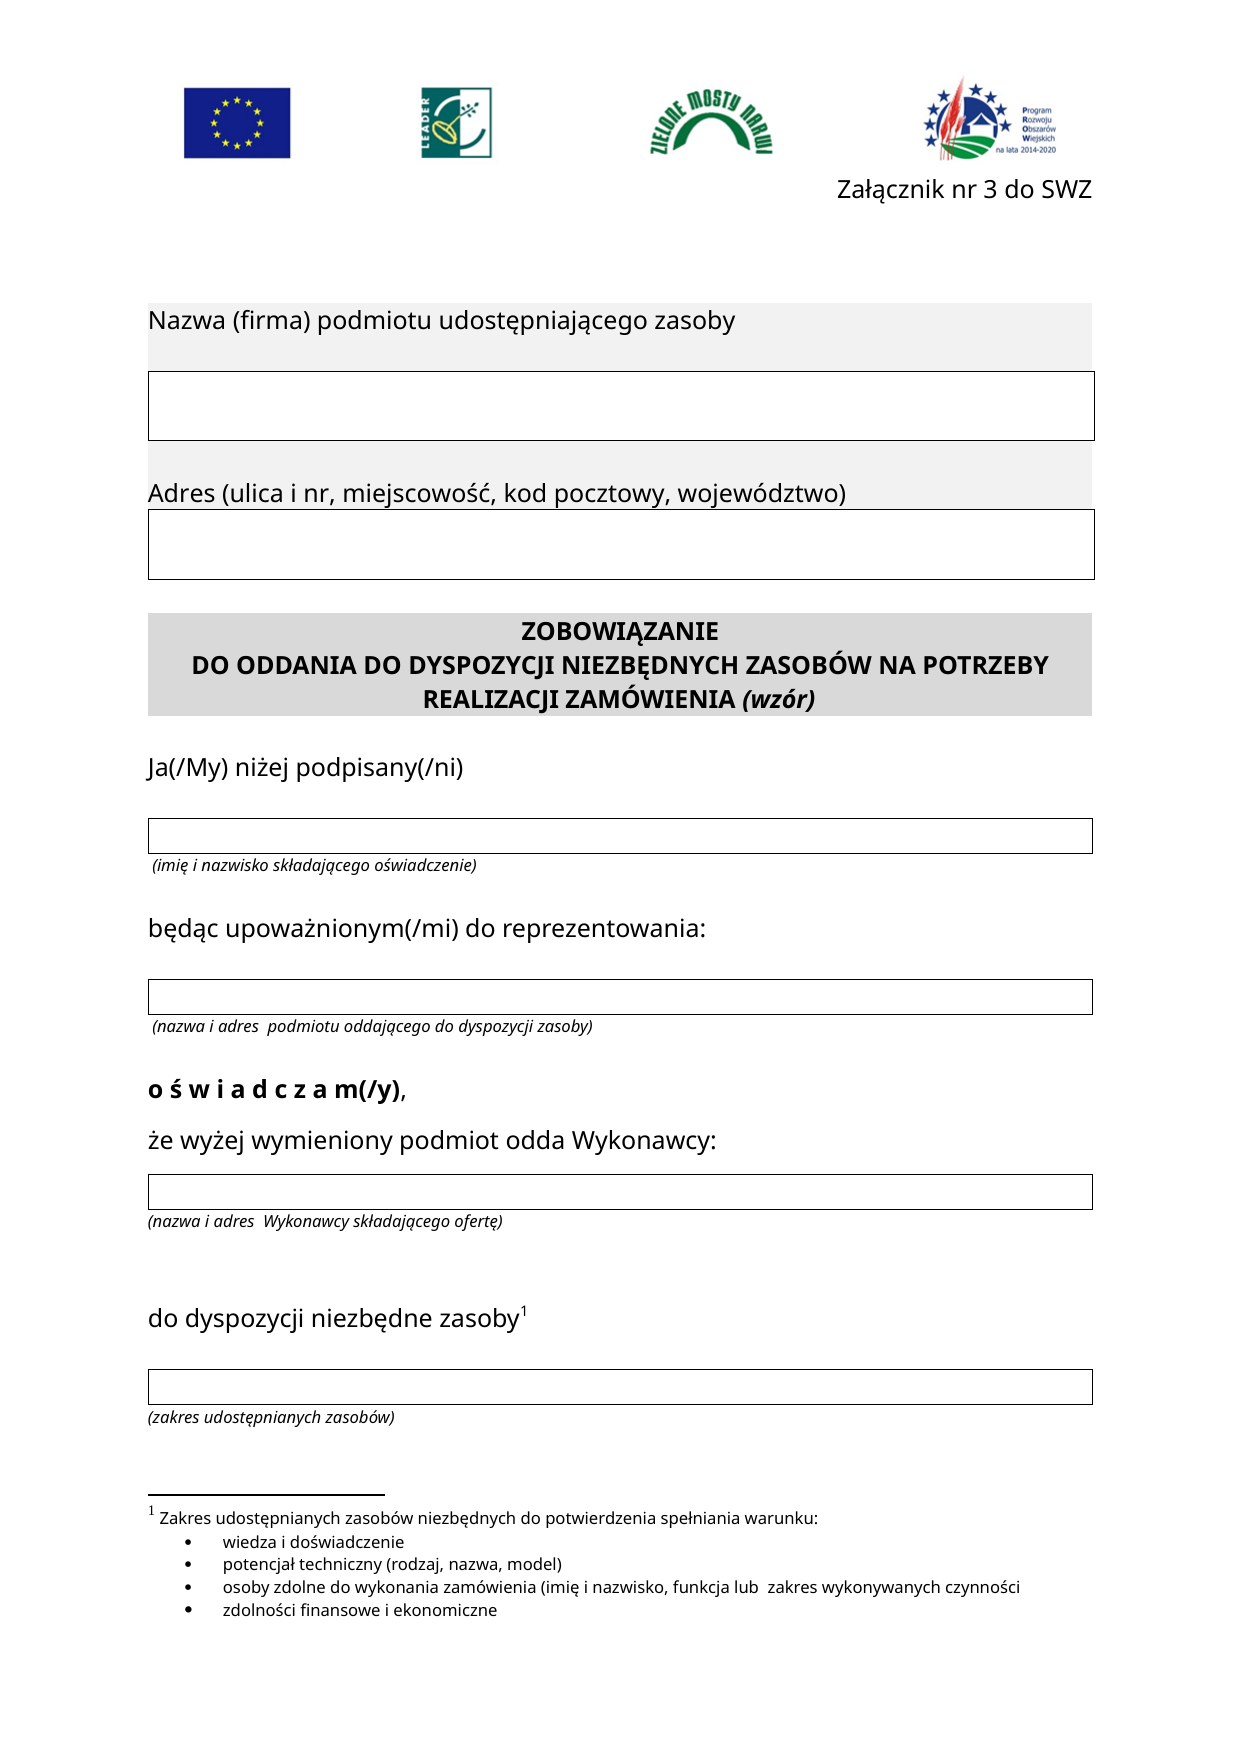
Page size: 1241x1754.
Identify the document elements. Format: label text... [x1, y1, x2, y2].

table_header [149, 1370, 1092, 1404]
picture [147, 73, 1093, 172]
text że wyżej wymieniony podmiot odda Wykonawcy: [148, 1123, 1092, 1157]
text Adres (ulica i nr, miejscowość, kod pocztowy, województwo) [148, 475, 1092, 509]
table_header [149, 372, 1094, 440]
text Nazwa (firma) podmiotu udostępniającego zasoby [148, 303, 1092, 337]
text będąc upoważnionym(/mi) do reprezentowania: [148, 911, 1092, 945]
text ZOBOWIĄZANIE [148, 613, 1092, 648]
text do dyspozycji niezbędne zasoby [148, 1301, 1092, 1335]
text DO ODDANIA DO DYSPOZYCJI NIEZBĘDNYCH ZASOBÓW NA POTRZEBY REALIZACJI ZAMÓWIENIA (wzór) [148, 648, 1092, 716]
text (zakres udostępnianych zasobów) [148, 1405, 1092, 1428]
table_header [149, 510, 1094, 578]
table_header [149, 1175, 1092, 1209]
text o ś w i a d c z a m(/y), [148, 1072, 1092, 1106]
text (nazwa i adres Wykonawcy składającego ofertę) [148, 1210, 1092, 1233]
text Ja(/My) niżej podpisany(/ni) [148, 750, 1092, 784]
table_header [149, 819, 1092, 853]
text (nazwa i adres podmiotu oddającego do dyspozycji zasoby) [148, 1015, 1092, 1038]
text (imię i nazwisko składającego oświadczenie) [148, 854, 1092, 877]
table_header [149, 980, 1092, 1014]
